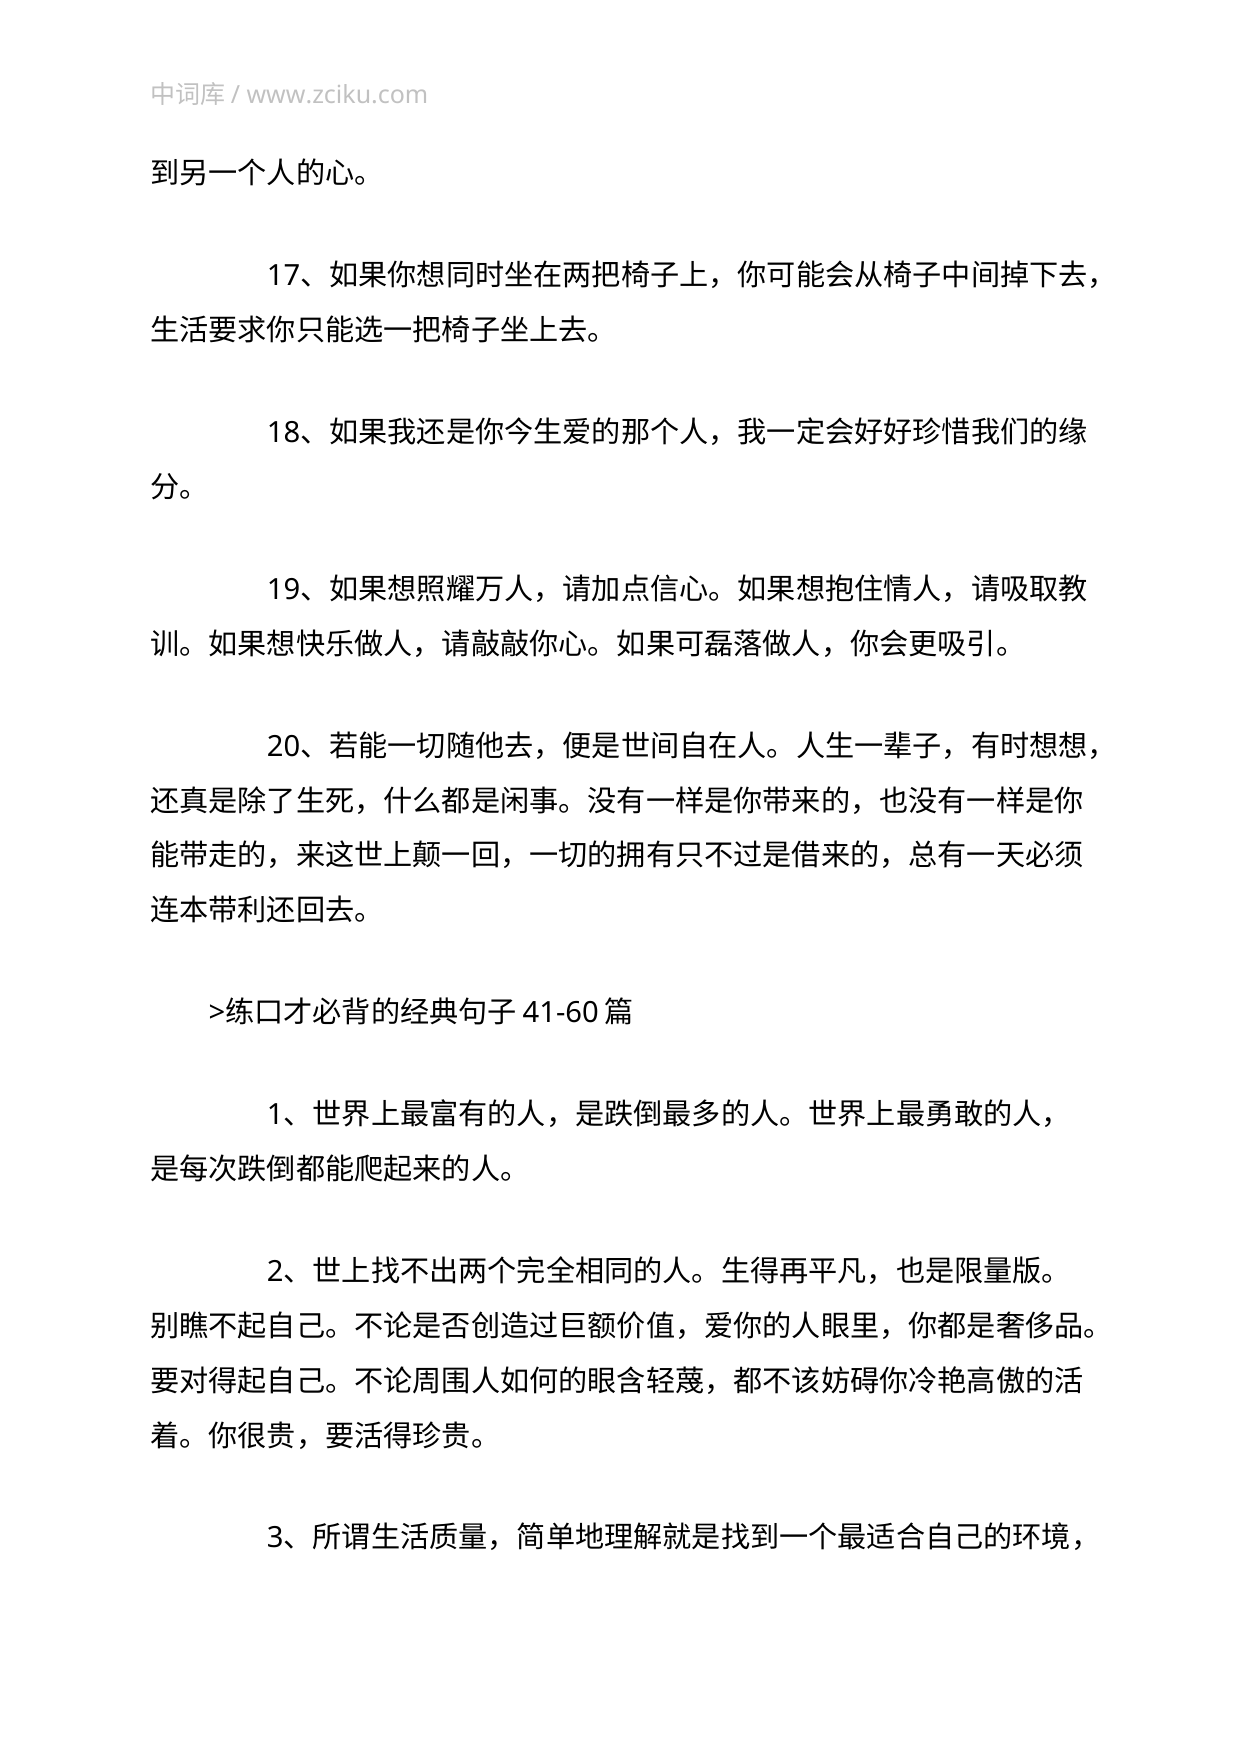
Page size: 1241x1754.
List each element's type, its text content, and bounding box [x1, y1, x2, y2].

text 18、如果我还是你今生爱的那个人，我一定会好好珍惜我们的缘分。 [150, 408, 1090, 506]
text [150, 1514, 1090, 1556]
text 19、如果想照耀万人，请加点信心。如果想抱住情人，请吸取教训。如果想快乐做人，请敲敲你心。如果可磊落做人，你会更吸引。 [150, 565, 1090, 663]
text >练口才必背的经典句子41-60篇 [150, 989, 1090, 1031]
text 20、若能一切随他去，便是世间自在人。人生一辈子，有时想想，还真是除了生死，什么都是闲事。没有一样是你带来的，也没有一样是你能带走的，来这世上颠一回，一切的拥有只不过是借来的，总有一天必须连本带利还回去。 [150, 722, 1090, 929]
text 2、世上找不出两个完全相同的人。生得再平凡，也是限量版。别瞧不起自己。不论是否创造过巨额价值，爱你的人眼里，你都是奢侈品。要对得起自己。不论周围人如何的眼含轻蔑，都不该妨碍你冷艳高傲的活着。你很贵，要活得珍贵。 [150, 1247, 1090, 1454]
text 17、如果你想同时坐在两把椅子上，你可能会从椅子中间掉下去，生活要求你只能选一把椅子坐上去。 [150, 252, 1090, 349]
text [150, 150, 1090, 192]
text 1、世界上最富有的人，是跌倒最多的人。世界上最勇敢的人，是每次跌倒都能爬起来的人。 [150, 1091, 1090, 1188]
